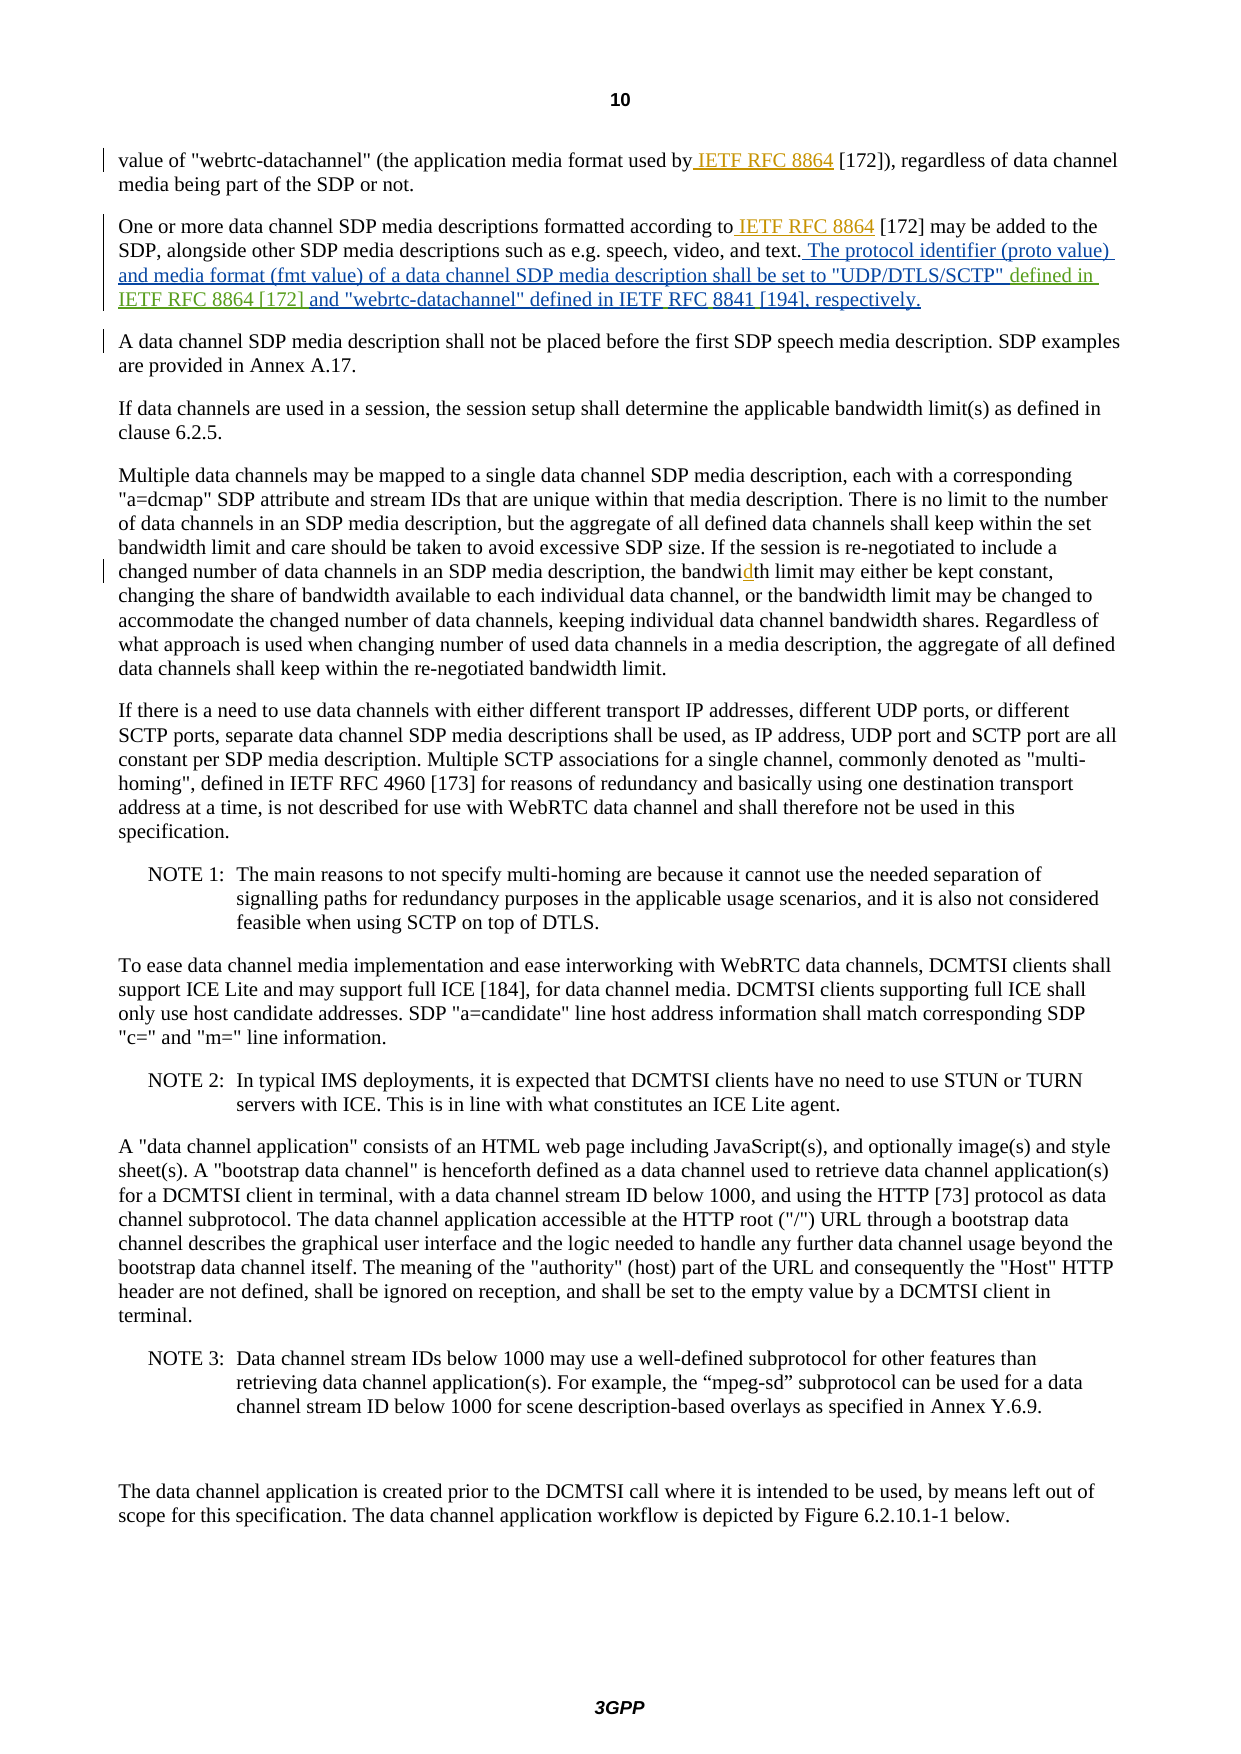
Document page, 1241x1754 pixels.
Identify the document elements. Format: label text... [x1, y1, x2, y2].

text A "data channel application" consists of an HTML web page including JavaScript(s), and optionally image(s) and style sheet(s). A "bootstrap data channel" is henceforth defined as a data channel used to retrieve data channel application(s) for a DCMTSI client in terminal, with a data channel stream ID below 1000, and using the HTTP [73] protocol as data channel subprotocol. The data channel application accessible at the HTTP root ("/") URL through a bootstrap data channel describes the graphical user interface and the logic needed to handle any further data channel usage beyond the bootstrap data channel itself. The meaning of the "authority" (host) part of the URL and consequently the "Host" HTTP header are not defined, shall be ignored on reception, and shall be set to the empty value by a DCMTSI client in terminal. [118, 1134, 1122, 1327]
text To ease data channel media implementation and ease interworking with WebRTC data channels, DCMTSI clients shall support ICE Lite and may support full ICE [184], for data channel media. DCMTSI clients supporting full ICE shall only use host candidate addresses. SDP "a=candidate" line host address information shall match corresponding SDP "c=" and "m=" line information. [118, 952, 1122, 1049]
text If data channels are used in a session, the session setup shall determine the applicable bandwidth limit(s) as defined in clause 6.2.5. [118, 396, 1122, 444]
text NOTE 2: In typical IMS deployments, it is expected that DCMTSI clients have no need to use STUN or TURN servers with ICE. This is in line with what constitutes an ICE Lite agent. [148, 1067, 1122, 1116]
text One or more data channel SDP media descriptions formatted according to [172] may be added to the SDP, alongside other SDP media descriptions such as e.g. speech, video, and text. [118, 214, 1122, 311]
text NOTE 1: The main reasons to not specify multi-homing are because it cannot use the needed separation of signalling paths for redundancy purposes in the applicable usage scenarios, and it is also not considered feasible when using SCTP on top of DTLS. [148, 862, 1122, 934]
text A data channel SDP media description shall not be placed before the first SDP speech media description. SDP examples are provided in Annex A.17. [118, 329, 1122, 377]
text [118, 147, 1122, 196]
text NOTE 3: Data channel stream IDs below 1000 may use a well-defined subprotocol for other features than retrieving data channel application(s). For example, the “mpeg-sd” subprotocol can be used for a data channel stream ID below 1000 for scene description-based overlays as specified in Annex Y.6.9. [148, 1346, 1122, 1418]
text The data channel application is created prior to the DCMTSI call where it is intended to be used, by means left out of scope for this specification. The data channel application workflow is depicted by Figure 6.2.10.1-1 below. [118, 1479, 1122, 1527]
text If there is a need to use data channels with either different transport IP addresses, different UDP ports, or different SCTP ports, separate data channel SDP media descriptions shall be used, as IP address, UDP port and SCTP port are all constant per SDP media description. Multiple SCTP associations for a single channel, commonly denoted as "multi-homing", defined in IETF RFC 4960 [173] for reasons of redundancy and basically using one destination transport address at a time, is not described for use with WebRTC data channel and shall therefore not be used in this specification. [118, 698, 1122, 843]
text Multiple data channels may be mapped to a single data channel SDP media description, each with a corresponding "a=dcmap" SDP attribute and stream IDs that are unique within that media description. There is no limit to the number of data channels in an SDP media description, but the aggregate of all defined data channels shall keep within the set bandwidth limit and care should be taken to avoid excessive SDP size. If the session is re-negotiated to include a changed number of data channels in an SDP media description, the bandwith limit may either be kept constant, changing the share of bandwidth available to each individual data channel, or the bandwidth limit may be changed to accommodate the changed number of data channels, keeping individual data channel bandwidth shares. Regardless of what approach is used when changing number of used data channels in a media description, the aggregate of all defined data channels shall keep within the re-negotiated bandwidth limit. [118, 463, 1122, 680]
